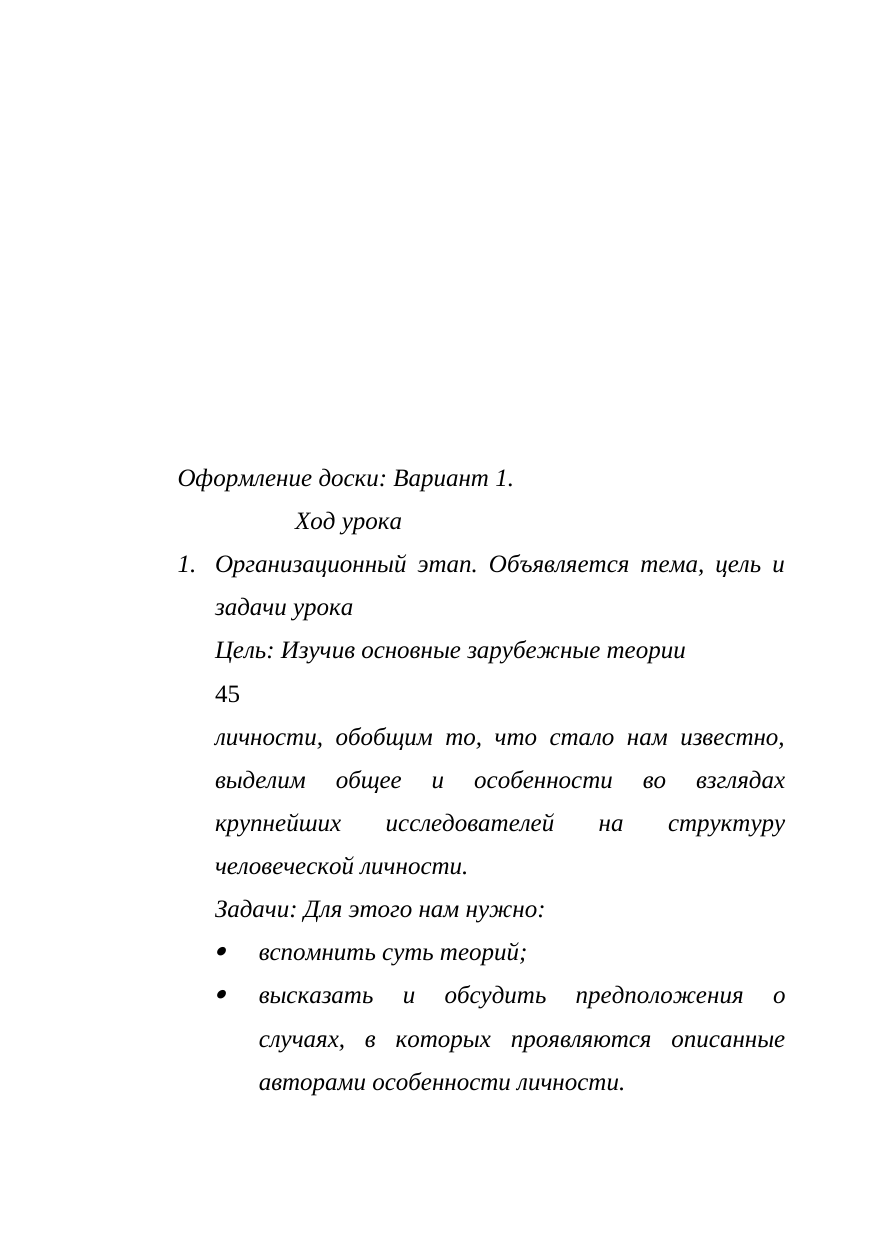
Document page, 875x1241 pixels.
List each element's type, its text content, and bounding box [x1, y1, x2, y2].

list вспомнить суть теорий; [215, 937, 785, 966]
text Ход урока [177, 506, 785, 535]
list высказать и обсудить предположения о случаях, в которых проявляются описанные авторами особенности личности. [215, 981, 785, 1096]
text Задачи: Для этого нам нужно: [215, 894, 785, 923]
text Оформление доски: Вариант 1. [177, 463, 785, 492]
text Цель: Изучив основные зарубежные теории [215, 636, 785, 664]
text 45 [215, 679, 785, 707]
text личности, обобщим то, что стало нам известно, выделим общее и особенности во взглядах крупнейших исследователей на структуру человеческой личности. [215, 722, 785, 880]
list Организационный этап. Объявляется тема, цель и задачи урока [177, 549, 785, 621]
